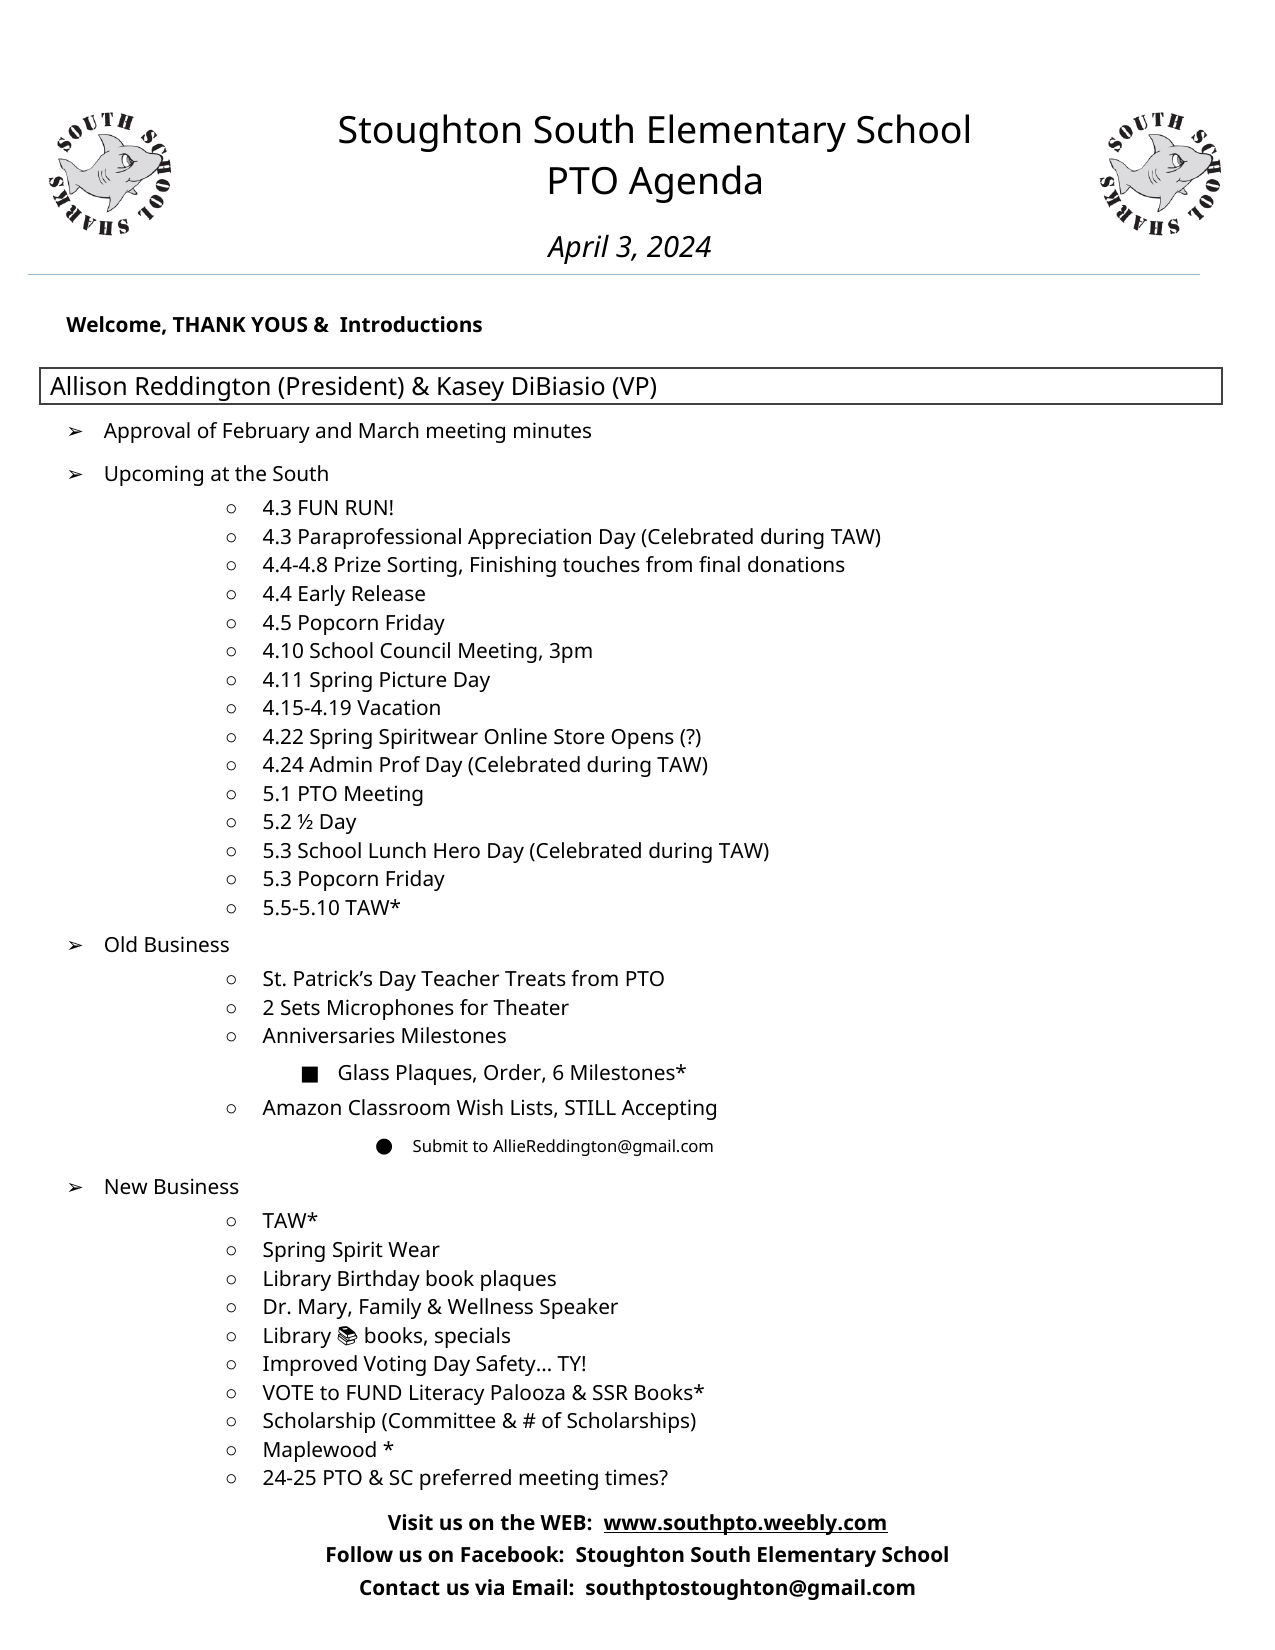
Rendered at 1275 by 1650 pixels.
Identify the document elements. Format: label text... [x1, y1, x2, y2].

picture [40, 108, 172, 239]
list 5.3 Popcorn Friday [225, 864, 1125, 893]
list 4.24 Admin Prof Day (Celebrated during TAW) [225, 750, 1125, 779]
list 4.3 Paraprofessional Appreciation Day (Celebrated during TAW) [225, 522, 1125, 551]
list VOTE to FUND Literacy Palooza & SSR Books* [225, 1378, 1125, 1406]
list Dr. Mary, Family & Wellness Speaker [225, 1292, 1125, 1321]
list St. Patrick’s Day Teacher Treats from PTO [225, 964, 1125, 993]
list 5.3 School Lunch Hero Day (Celebrated during TAW) [225, 836, 1125, 864]
list 5.1 PTO Meeting [225, 779, 1125, 807]
list 4.4 Early Release [225, 579, 1125, 608]
list Improved Voting Day Safety… TY! [225, 1349, 1125, 1378]
text Stoughton South Elementary School [225, 103, 1125, 154]
list Library 📚 books, specials [225, 1321, 1125, 1349]
list Library Birthday book plaques [225, 1264, 1125, 1292]
list Upcoming at the South [66, 451, 1125, 493]
list 5.5-5.10 TAW* [225, 893, 1125, 922]
list Scholarship (Committee & # of Scholarships) [225, 1406, 1125, 1435]
list Glass Plaques, Order, 6 Milestones* [300, 1050, 1125, 1093]
list Approval of February and March meeting minutes [66, 408, 1125, 451]
list TAW* [225, 1207, 1125, 1235]
table_header Allison Reddington (President) & Kasey DiBiasio (VP) [41, 369, 1221, 403]
list Anniversaries Milestones [225, 1021, 1125, 1050]
list Maplewood * [225, 1435, 1125, 1463]
list Submit to AllieReddington@gmail.com [375, 1121, 1125, 1164]
list 4.5 Popcorn Friday [225, 608, 1125, 636]
list 4.4-4.8 Prize Sorting, Finishing touches from final donations [225, 551, 1125, 579]
list 4.3 FUN RUN! [225, 493, 1125, 522]
text PTO Agenda [225, 154, 1091, 205]
text Welcome, THANK YOUS & Introductions [66, 310, 1125, 338]
list 4.11 Spring Picture Day [225, 665, 1125, 693]
list 5.2 ½ Day [225, 807, 1125, 836]
list 24-25 PTO & SC preferred meeting times? [225, 1463, 1125, 1492]
list New Business [66, 1164, 1125, 1207]
list Old Business [66, 922, 1125, 964]
list 2 Sets Microphones for Theater [225, 993, 1125, 1021]
list Amazon Classroom Wish Lists, STILL Accepting [225, 1093, 1125, 1121]
list Spring Spirit Wear [225, 1235, 1125, 1264]
list 4.10 School Council Meeting, 3pm [225, 636, 1125, 665]
list 4.15-4.19 Vacation [225, 693, 1125, 722]
list 4.22 Spring Spiritwear Online Store Opens (?) [225, 722, 1125, 750]
picture [1091, 108, 1222, 239]
text April 3, 2024 [28, 226, 1200, 274]
